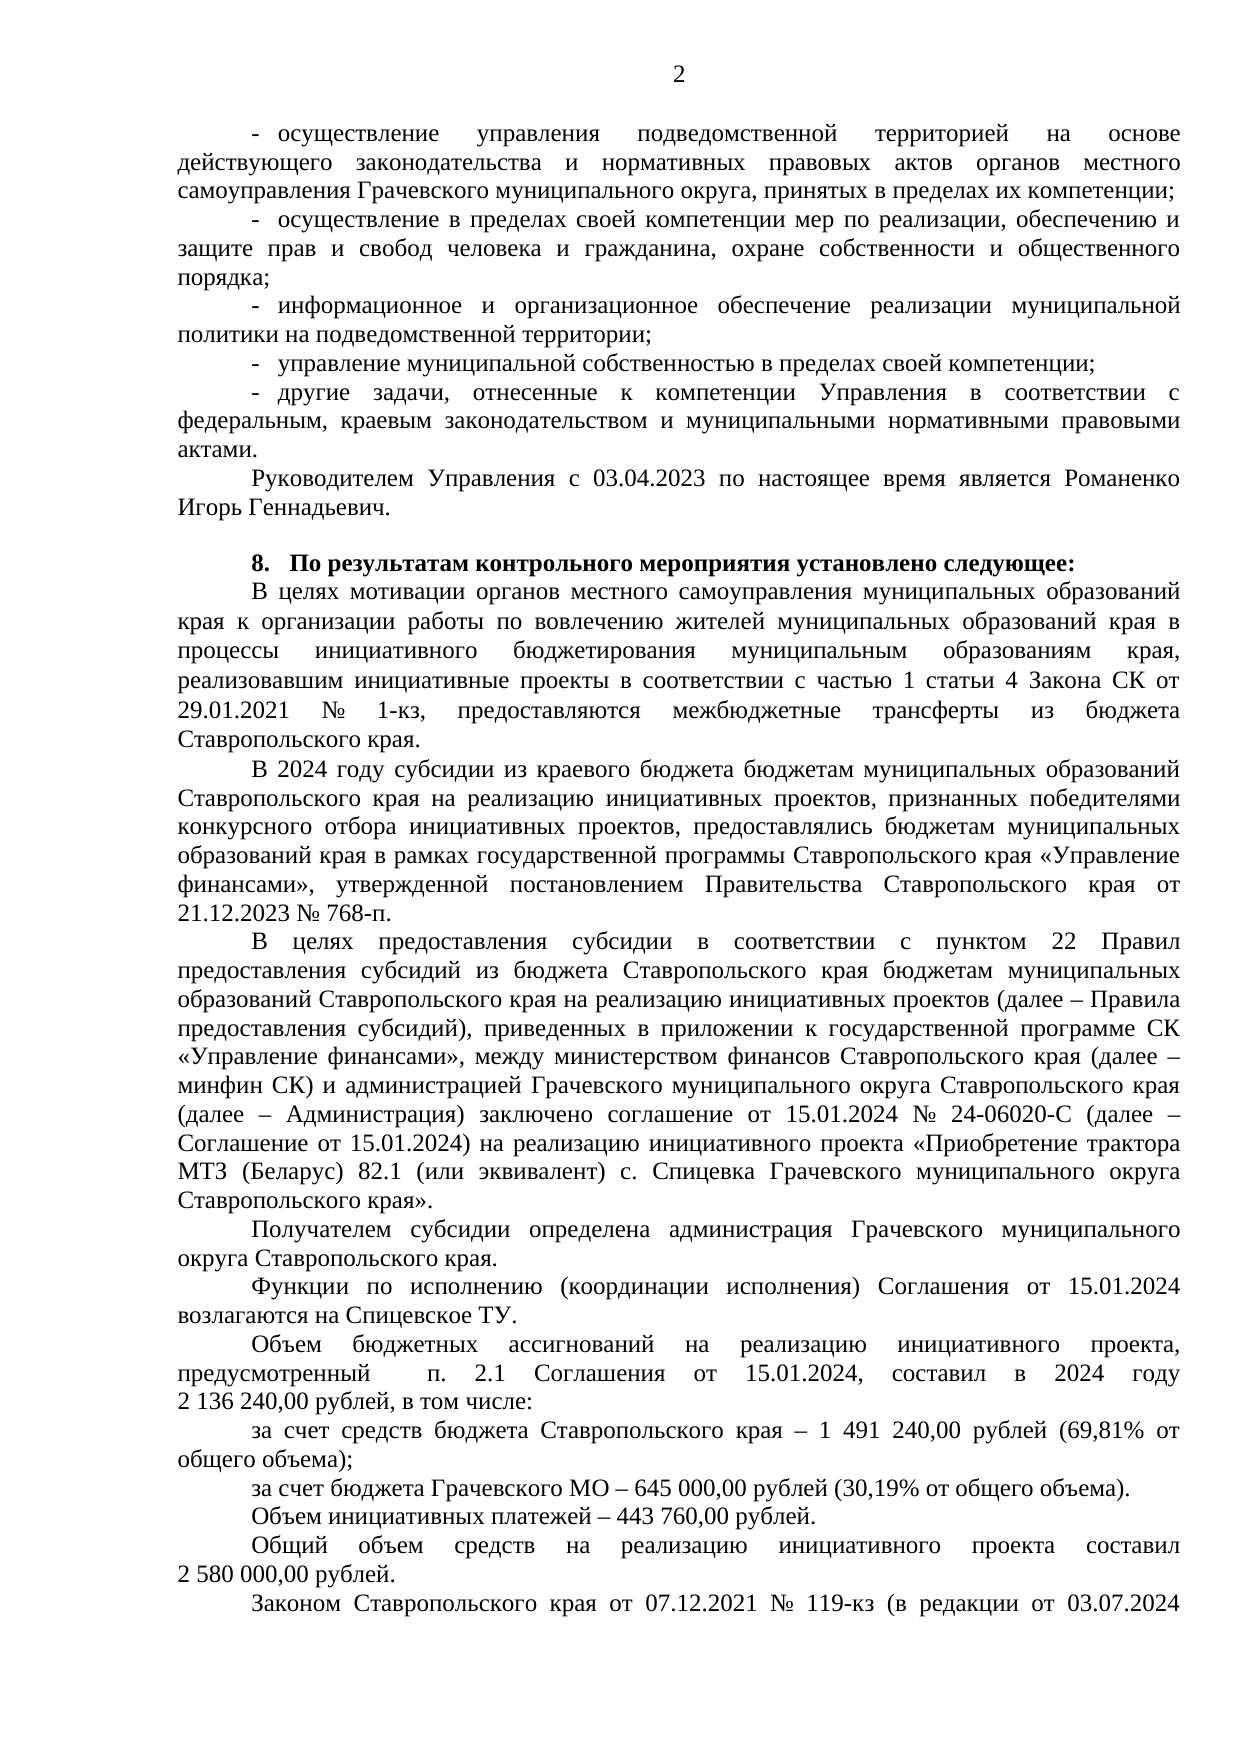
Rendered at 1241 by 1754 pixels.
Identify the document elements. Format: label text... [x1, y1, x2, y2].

text В целях мотивации органов местного самоуправления муниципальных образований края к организации работы по вовлечению жителей муниципальных образований края в процессы инициативного бюджетирования муниципальным образованиям края, реализовавшим инициативные проекты в соответствии с частью 1 статьи 4 Закона СК от 29.01.2021 № 1-кз, предоставляются межбюджетные трансферты из бюджета Ставропольского края. [177, 576, 1181, 753]
text По результатам контрольного мероприятия установлено следующее: [177, 548, 1181, 576]
text Руководителем Управления с 03.04.2023 по настоящее время является Романенко Игорь Геннадьевич. [177, 463, 1181, 521]
text за счет средств бюджета Ставропольского края – 1 491 240,00 рублей (69,81% от общего объема); [177, 1415, 1181, 1473]
text В целях предоставления субсидии в соответствии с пунктом 22 Правил предоставления субсидий из бюджета Ставропольского края бюджетам муниципальных образований Ставропольского края на реализацию инициативных проектов (далее – Правила предоставления субсидий), приведенных в приложении к государственной программе СК «Управление финансами», между министерством финансов Ставропольского края (далее – минфин СК) и администрацией Грачевского муниципального округа Ставропольского края (далее – Администрация) заключено соглашение от 15.01.2024 № 24-06020-С (далее – Соглашение от 15.01.2024) на реализацию инициативного проекта «Приобретение трактора МТЗ (Беларус) 82.1 (или эквивалент) с. Спицевка Грачевского муниципального округа Ставропольского края». [177, 926, 1181, 1214]
list управление муниципальной собственностью в пределах своей компетенции; [177, 348, 1181, 377]
list информационное и организационное обеспечение реализации муниципальной политики на подведомственной территории; [177, 291, 1181, 348]
list осуществление управления подведомственной территорией на основе действующего законодательства и нормативных правовых актов органов местного самоуправления Грачевского муниципального округа, принятых в пределах их компетенции; [177, 118, 1181, 204]
text Объем бюджетных ассигнований на реализацию инициативного проекта, предусмотренный п. 2.1 Соглашения от 15.01.2024, составил в 2024 году 2 136 240,00 рублей, в том числе: [177, 1329, 1181, 1415]
text другие задачи, отнесенные к компетенции Управления в соответствии с федеральным, краевым законодательством и муниципальными нормативными правовыми актами. [177, 377, 1181, 463]
text за счет бюджета Грачевского МО – 645 000,00 рублей (30,19% от общего объема). [177, 1473, 1181, 1501]
text Объем инициативных платежей – 443 760,00 рублей. [177, 1501, 1181, 1530]
text Получателем субсидии определена администрация Грачевского муниципального округа Ставропольского края. [177, 1214, 1181, 1271]
text В 2024 году субсидии из краевого бюджета бюджетам муниципальных образований Ставропольского края на реализацию инициативных проектов, признанных победителями конкурсного отбора инициативных проектов, предоставлялись бюджетам муниципальных образований края в рамках государственной программы Ставропольского края «Управление финансами», утвержденной постановлением Правительства Ставропольского края от 21.12.2023 № 768-п. [177, 754, 1181, 926]
text Общий объем средств на реализацию инициативного проекта составил 2 580 000,00 рублей. [177, 1530, 1181, 1588]
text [177, 1588, 1181, 1616]
list осуществление в пределах своей компетенции мер по реализации, обеспечению и защите прав и свобод человека и гражданина, охране собственности и общественного порядка; [177, 204, 1181, 291]
text Функции по исполнению (координации исполнения) Соглашения от 15.01.2024 возлагаются на Спицевское ТУ. [177, 1271, 1181, 1329]
